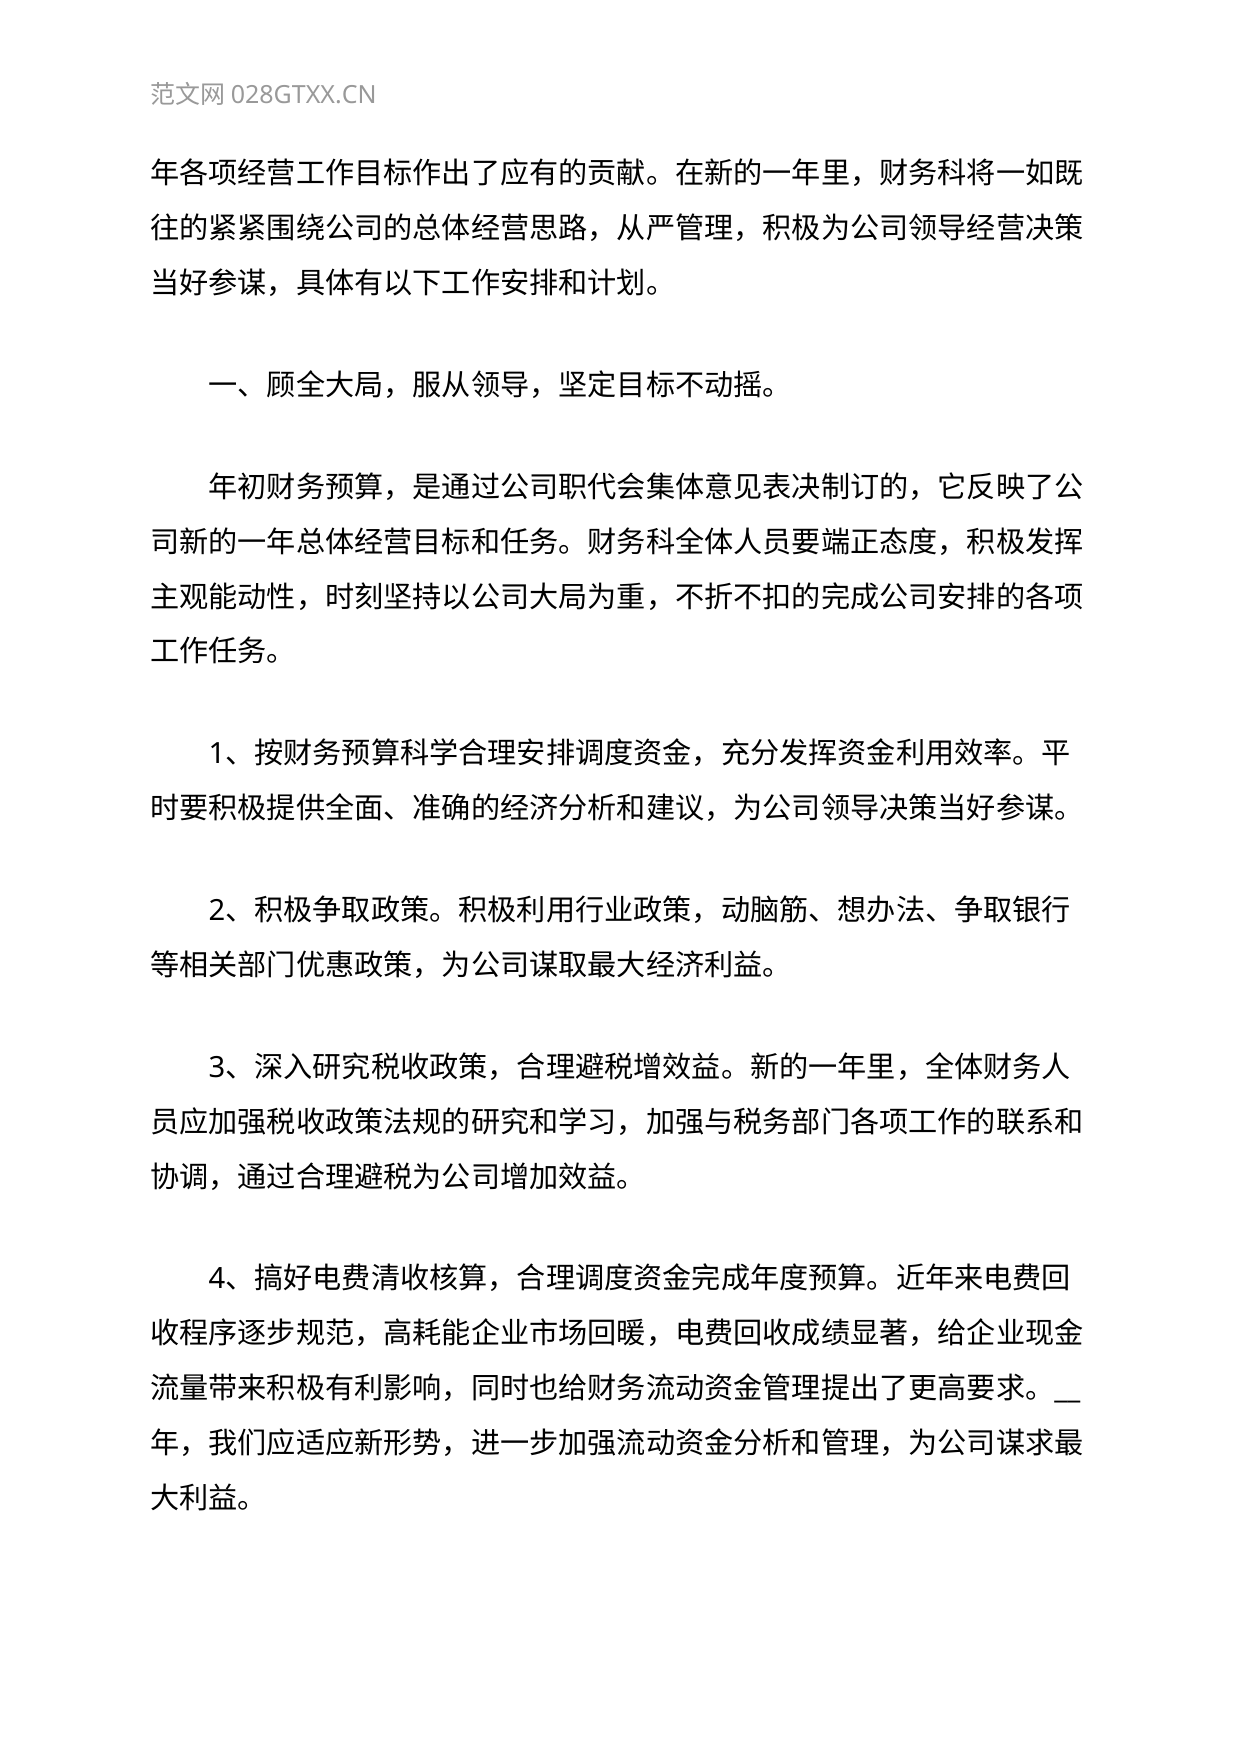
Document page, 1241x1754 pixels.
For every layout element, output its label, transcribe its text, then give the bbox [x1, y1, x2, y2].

text 年初财务预算，是通过公司职代会集体意见表决制订的，它反映了公司新的一年总体经营目标和任务。财务科全体人员要端正态度，积极发挥主观能动性，时刻坚持以公司大局为重，不折不扣的完成公司安排的各项工作任务。 [150, 463, 1090, 670]
text 2、积极争取政策。积极利用行业政策，动脑筋、想办法、争取银行等相关部门优惠政策，为公司谋取最大经济利益。 [150, 887, 1090, 984]
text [150, 150, 1090, 302]
text 4、搞好电费清收核算，合理调度资金完成年度预算。近年来电费回收程序逐步规范，高耗能企业市场回暖，电费回收成绩显著，给企业现金流量带来积极有利影响，同时也给财务流动资金管理提出了更高要求。__年，我们应适应新形势，进一步加强流动资金分析和管理，为公司谋求最大利益。 [150, 1255, 1090, 1517]
text 1、按财务预算科学合理安排调度资金，充分发挥资金利用效率。平时要积极提供全面、准确的经济分析和建议，为公司领导决策当好参谋。 [150, 730, 1090, 827]
text 3、深入研究税收政策，合理避税增效益。新的一年里，全体财务人员应加强税收政策法规的研究和学习，加强与税务部门各项工作的联系和协调，通过合理避税为公司增加效益。 [150, 1043, 1090, 1196]
text 一、顾全大局，服从领导，坚定目标不动摇。 [150, 362, 1090, 404]
